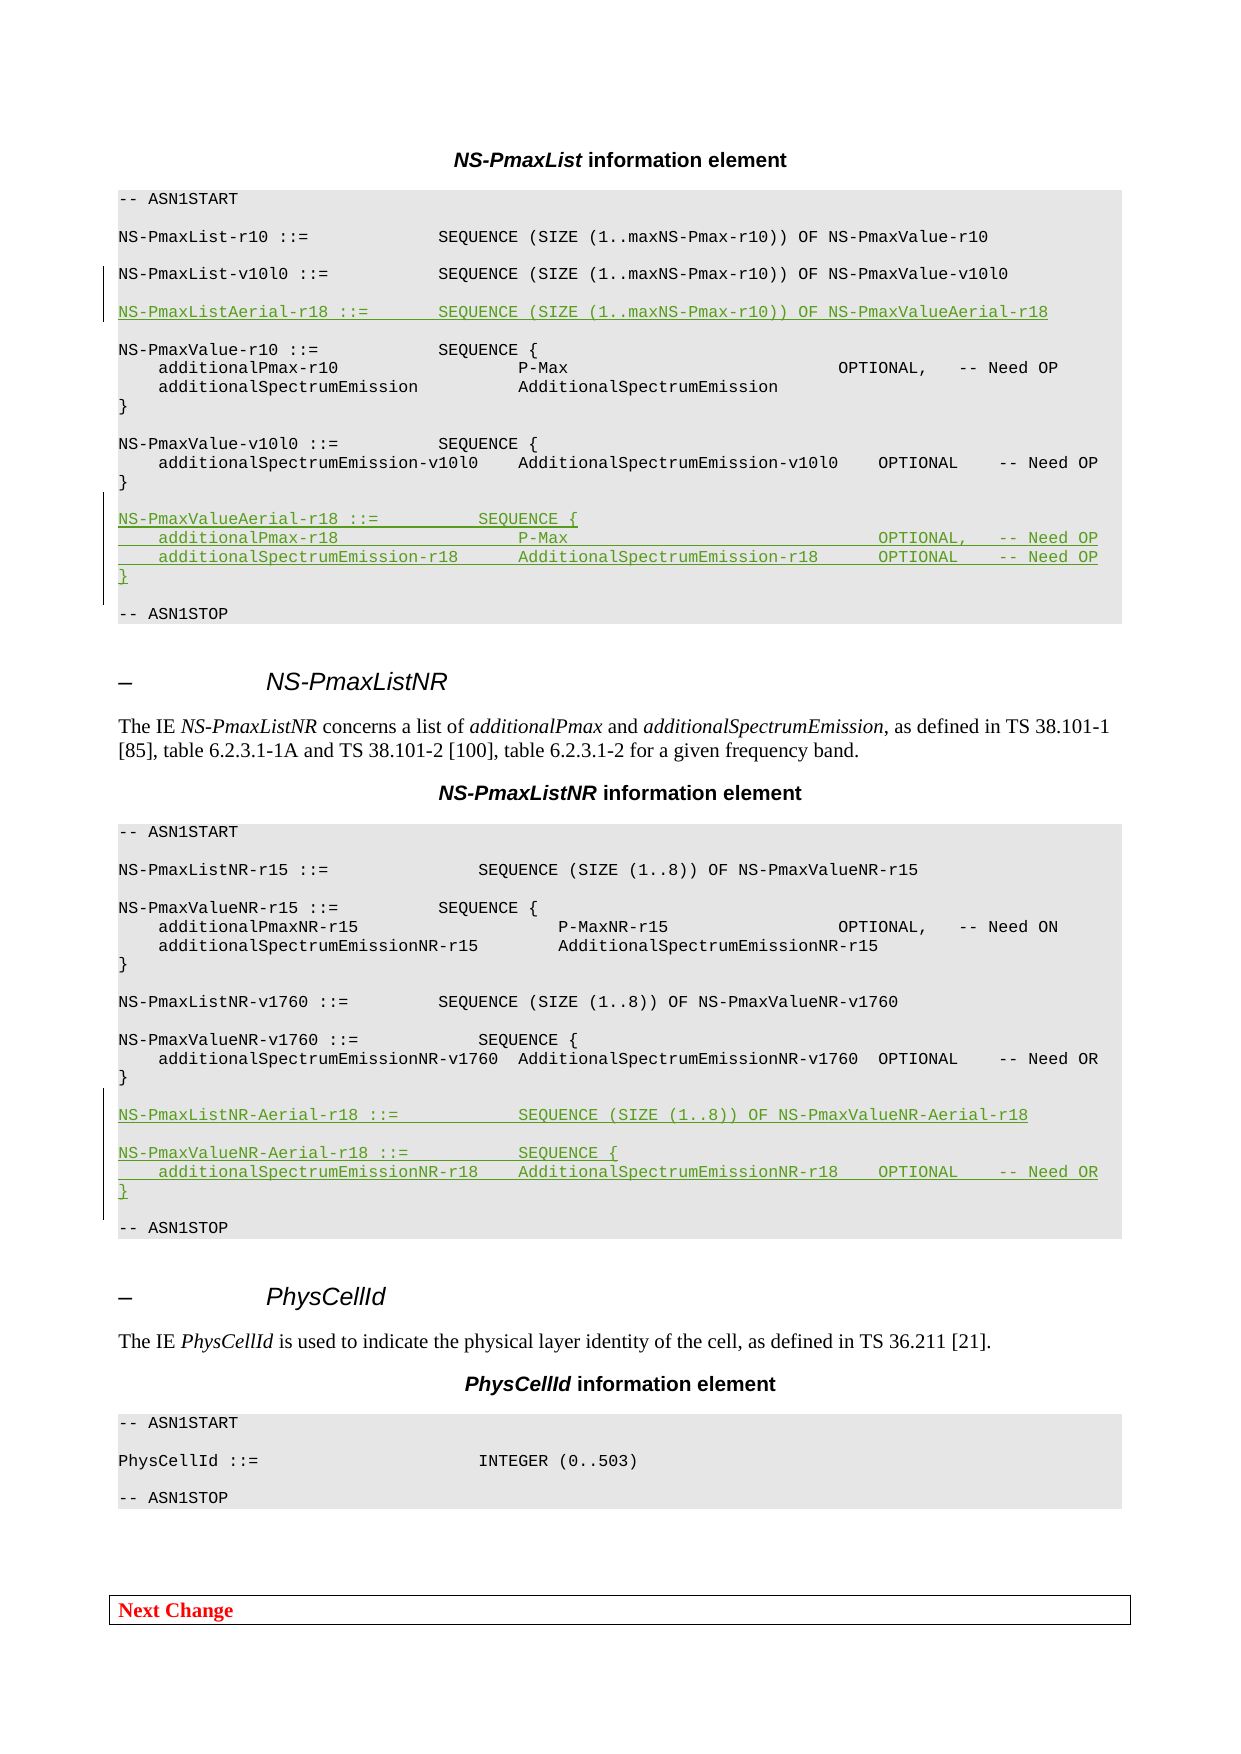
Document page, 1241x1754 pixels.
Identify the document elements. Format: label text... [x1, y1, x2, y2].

text – NS-PmaxListNR [118, 667, 1122, 696]
text } [118, 473, 1122, 492]
text } [118, 956, 1122, 975]
text additionalSpectrumEmissionNR-v1760 AdditionalSpectrumEmissionNR-v1760 OPTIONAL -- Need OR [118, 1050, 1122, 1069]
text NS-PmaxValueNR-v1760 ::= SEQUENCE { [118, 1031, 1122, 1050]
text NS-PmaxList-r10 ::= SEQUENCE (SIZE (1..maxNS-Pmax-r10)) OF NS-PmaxValue-r10 [118, 228, 1122, 247]
text -- ASN1STOP [118, 605, 1122, 624]
text NS-PmaxListNR-v1760 ::= SEQUENCE (SIZE (1..8)) OF NS-PmaxValueNR-v1760 [118, 994, 1122, 1012]
text additionalSpectrumEmission AdditionalSpectrumEmission [118, 379, 1122, 398]
text The IE NS-PmaxListNR concerns a list of additionalPmax and additionalSpectrumEmission, as defined in TS 38.101-1 [85], table 6.2.3.1-1A and TS 38.101-2 [100], table 6.2.3.1-2 for a given frequency band. [118, 714, 1122, 762]
text PhysCellId ::= INTEGER (0..503) [118, 1452, 1122, 1471]
text NS-PmaxValue-r10 ::= SEQUENCE { [118, 341, 1122, 360]
text PhysCellId information element [118, 1372, 1122, 1396]
text -- ASN1STOP [118, 1490, 1122, 1509]
text -- ASN1START [118, 824, 1122, 843]
text } [118, 1069, 1122, 1088]
text -- ASN1STOP [118, 1220, 1122, 1239]
text – PhysCellId [118, 1282, 1122, 1310]
text NS-PmaxList information element [118, 148, 1122, 172]
text Next Change [110, 1596, 1130, 1624]
text NS-PmaxValue-v10l0 ::= SEQUENCE { [118, 436, 1122, 454]
text additionalSpectrumEmission-v10l0 AdditionalSpectrumEmission-v10l0 OPTIONAL -- Need OP [118, 454, 1122, 473]
text -- ASN1START [118, 190, 1122, 209]
text additionalPmaxNR-r15 P-MaxNR-r15 OPTIONAL, -- Need ON [118, 918, 1122, 937]
text NS-PmaxValueNR-r15 ::= SEQUENCE { [118, 899, 1122, 918]
text } [118, 398, 1122, 417]
text NS-PmaxList-v10l0 ::= SEQUENCE (SIZE (1..maxNS-Pmax-r10)) OF NS-PmaxValue-v10l0 [118, 266, 1122, 285]
text additionalPmax-r10 P-Max OPTIONAL, -- Need OP [118, 360, 1122, 379]
text additionalSpectrumEmissionNR-r15 AdditionalSpectrumEmissionNR-r15 [118, 937, 1122, 956]
text NS-PmaxListNR information element [118, 781, 1122, 805]
text The IE PhysCellId is used to indicate the physical layer identity of the cell, as defined in TS 36.211 [21]. [118, 1329, 1122, 1353]
text -- ASN1START [118, 1414, 1122, 1433]
text NS-PmaxListNR-r15 ::= SEQUENCE (SIZE (1..8)) OF NS-PmaxValueNR-r15 [118, 862, 1122, 881]
